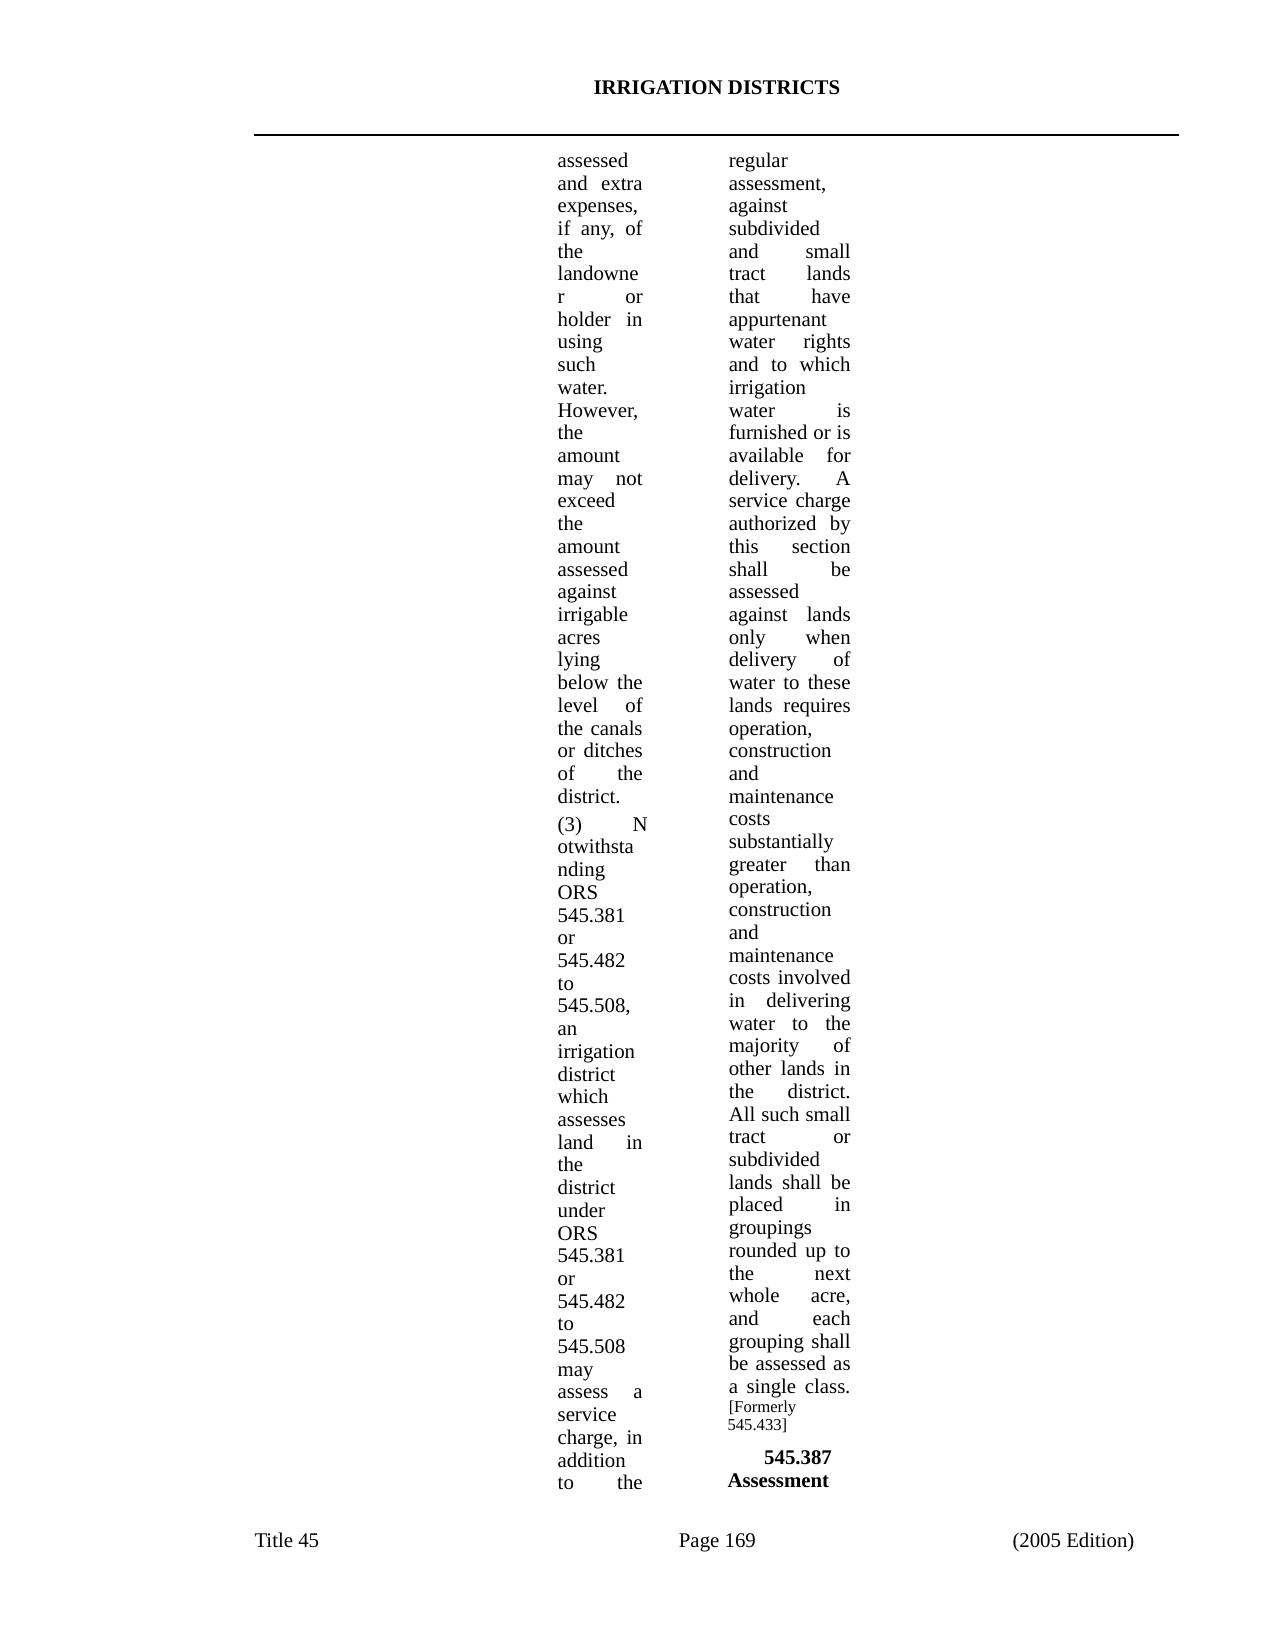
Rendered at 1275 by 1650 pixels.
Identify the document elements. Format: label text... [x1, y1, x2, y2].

text 545.433] [727, 1416, 851, 1434]
list Notwithstanding ORS 545.381 or 545.482 to 545.508, an irrigation district which assesses land in the district under ORS 545.381 or 545.482 to 545.508 may assess a service charge, in addition to the regular assessment, against subdivided and small tract lands that have appurtenant water rights and to which irrigation water is furnished or is available for delivery. A service charge authorized by this section shall be assessed against lands only when delivery of water to these lands requires operation, construction and maintenance costs substantially greater than operation, construction and maintenance costs involved in delivering water to the majority of other lands in the district. All such small tract or subdivided lands shall be placed in groupings rounded up to the next whole acre, and each grouping shall be assessed as a single class. [Formerly [728, 149, 851, 1416]
list Notwithstanding ORS 545.381 or 545.482 to 545.508, an irrigation district which assesses land in the district under ORS 545.381 or 545.482 to 545.508 may assess a service charge, in addition to the regular assessment, against subdivided and small tract lands that have appurtenant water rights and to which irrigation water is furnished or is available for delivery. A service charge authorized by this section shall be assessed against lands only when delivery of water to these lands requires operation, construction and maintenance costs substantially greater than operation, construction and maintenance costs involved in delivering water to the majority of other lands in the district. All such small tract or subdivided lands shall be placed in groupings rounded up to the next whole acre, and each grouping shall be assessed as a single class. [Formerly [557, 813, 642, 1494]
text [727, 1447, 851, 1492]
